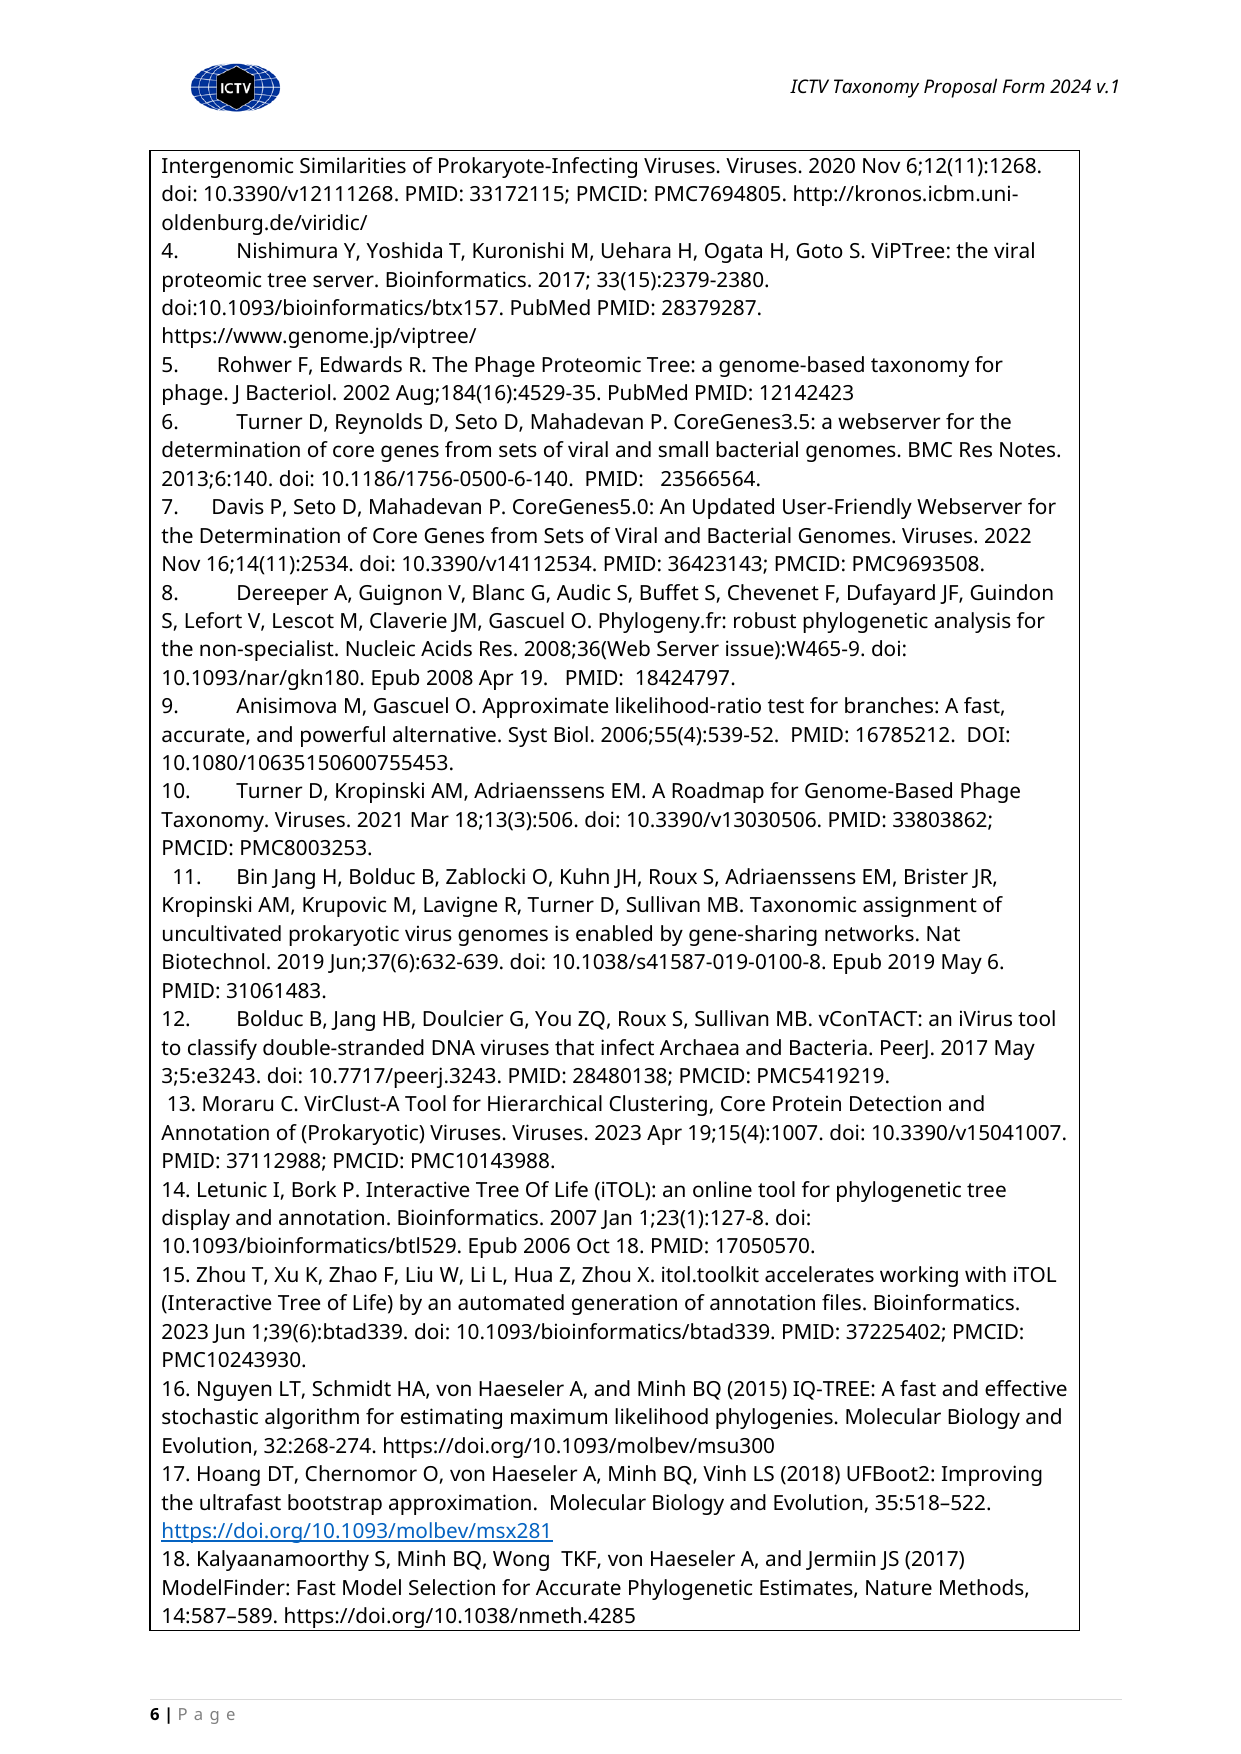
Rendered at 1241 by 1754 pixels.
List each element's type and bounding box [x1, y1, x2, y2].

table_cell [151, 151, 1079, 1630]
picture [190, 56, 282, 113]
